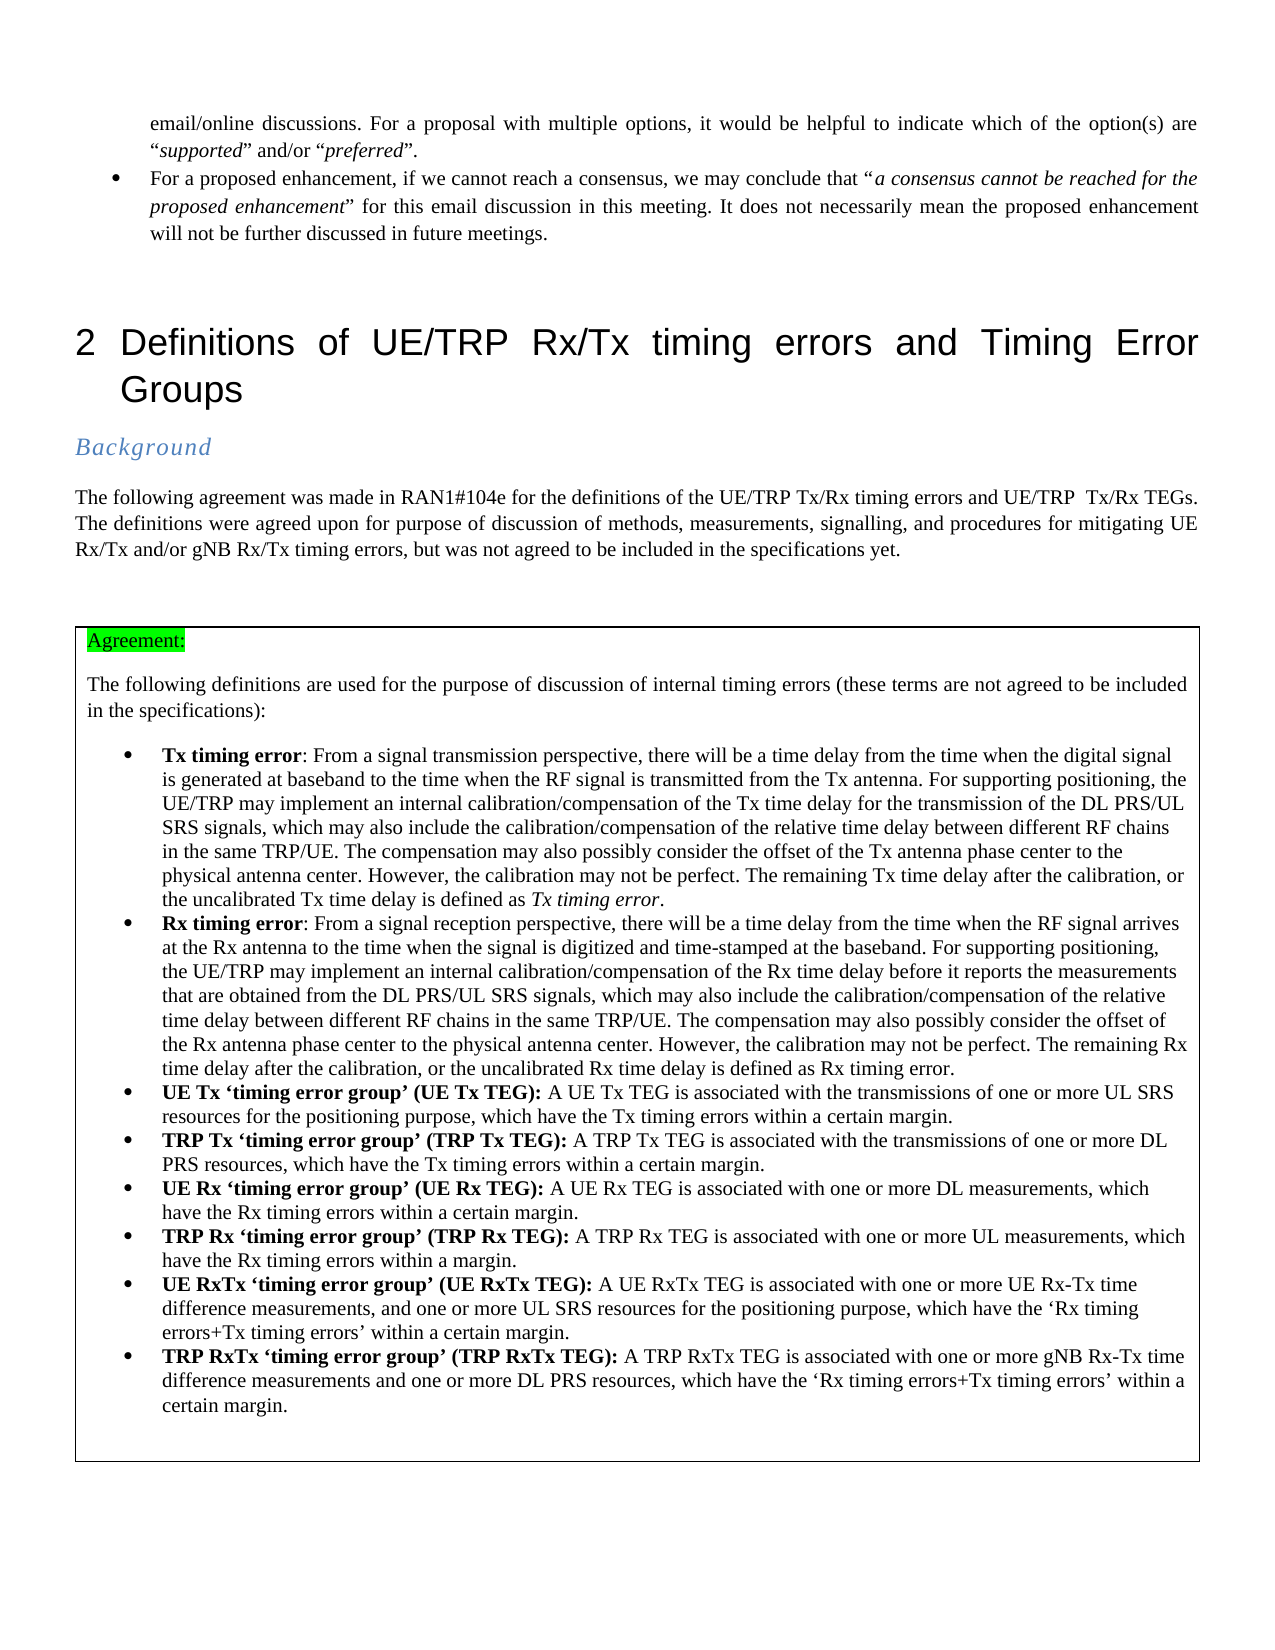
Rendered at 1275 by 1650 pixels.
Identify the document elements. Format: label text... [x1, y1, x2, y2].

subtitle Definitions of UE/TRP Rx/Tx timing errors and Timing Error Groups [75, 321, 1200, 410]
list For a proposed enhancement, if we cannot reach a consensus, we may conclude that “a consensus cannot be reached for the proposed enhancement” for this email discussion in this meeting. It does not necessarily mean the proposed enhancement will not be further discussed in future meetings. [112, 166, 1200, 245]
text The following agreement was made in RAN1#104e for the definitions of the UE/TRP Tx/Rx timing errors and UE/TRP Tx/Rx TEGs. The definitions were agreed upon for purpose of discussion of methods, measurements, signalling, and procedures for mitigating UE Rx/Tx and/or gNB Rx/Tx timing errors, but was not agreed to be included in the specifications yet. [75, 485, 1200, 561]
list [112, 111, 1200, 162]
text Background [75, 432, 1200, 461]
table_header Agreement: The following definitions are used for the purpose of discussion of internal timing errors (these terms are not agreed to be included in the specifications): Tx timing error: From a signal transmission perspective, there will be a time delay from the time when the digital signal is generated at baseband to the time when the RF signal is transmitted from the Tx antenna. For supporting positioning, the UE/TRP may implement an internal calibration/compensation of the Tx time delay for the transmission of the DL PRS/UL SRS signals, which may also include the calibration/compensation of the relative time delay between different RF chains in the same TRP/UE. The compensation may also possibly consider the offset of the Tx antenna phase center to the physical antenna center. However, the calibration may not be perfect. The remaining Tx time delay after the calibration, or the uncalibrated Tx time delay is defined as Tx timing error. Rx timing error: From a signal reception perspective, there will be a time delay from the time when the RF signal arrives at the Rx antenna to the time when the signal is digitized and time-stamped at the baseband. For supporting positioning, the UE/TRP may implement an internal calibration/compensation of the Rx time delay before it reports the measurements that are obtained from the DL PRS/UL SRS signals, which may also include the calibration/compensation of the relative time delay between different RF chains in the same TRP/UE. The compensation may also possibly consider the offset of the Rx antenna phase center to the physical antenna center. However, the calibration may not be perfect. The remaining Rx time delay after the calibration, or the uncalibrated Rx time delay is defined as Rx timing error. UE Tx ‘timing error group’ (UE Tx TEG): A UE Tx TEG is associated with the transmissions of one or more UL SRS resources for the positioning purpose, which have the Tx timing errors within a certain margin. TRP Tx ‘timing error group’ (TRP Tx TEG): A TRP Tx TEG is associated with the transmissions of one or more DL PRS resources, which have the Tx timing errors within a certain margin. UE Rx ‘timing error group’ (UE Rx TEG): A UE Rx TEG is associated with one or more DL measurements, which have the Rx timing errors within a certain margin. TRP Rx ‘timing error group’ (TRP Rx TEG): A TRP Rx TEG is associated with one or more UL measurements, which have the Rx timing errors within a margin. UE RxTx ‘timing error group’ (UE RxTx TEG): A UE RxTx TEG is associated with one or more UE Rx-Tx time difference measurements, and one or more UL SRS resources for the positioning purpose, which have the ‘Rx timing errors+Tx timing errors’ within a certain margin. TRP RxTx ‘timing error group’ (TRP RxTx TEG): A TRP RxTx TEG is associated with one or more gNB Rx-Tx time difference measurements and one or more DL PRS resources, which have the ‘Rx timing errors+Tx timing errors’ within a certain margin. [76, 628, 1199, 1461]
